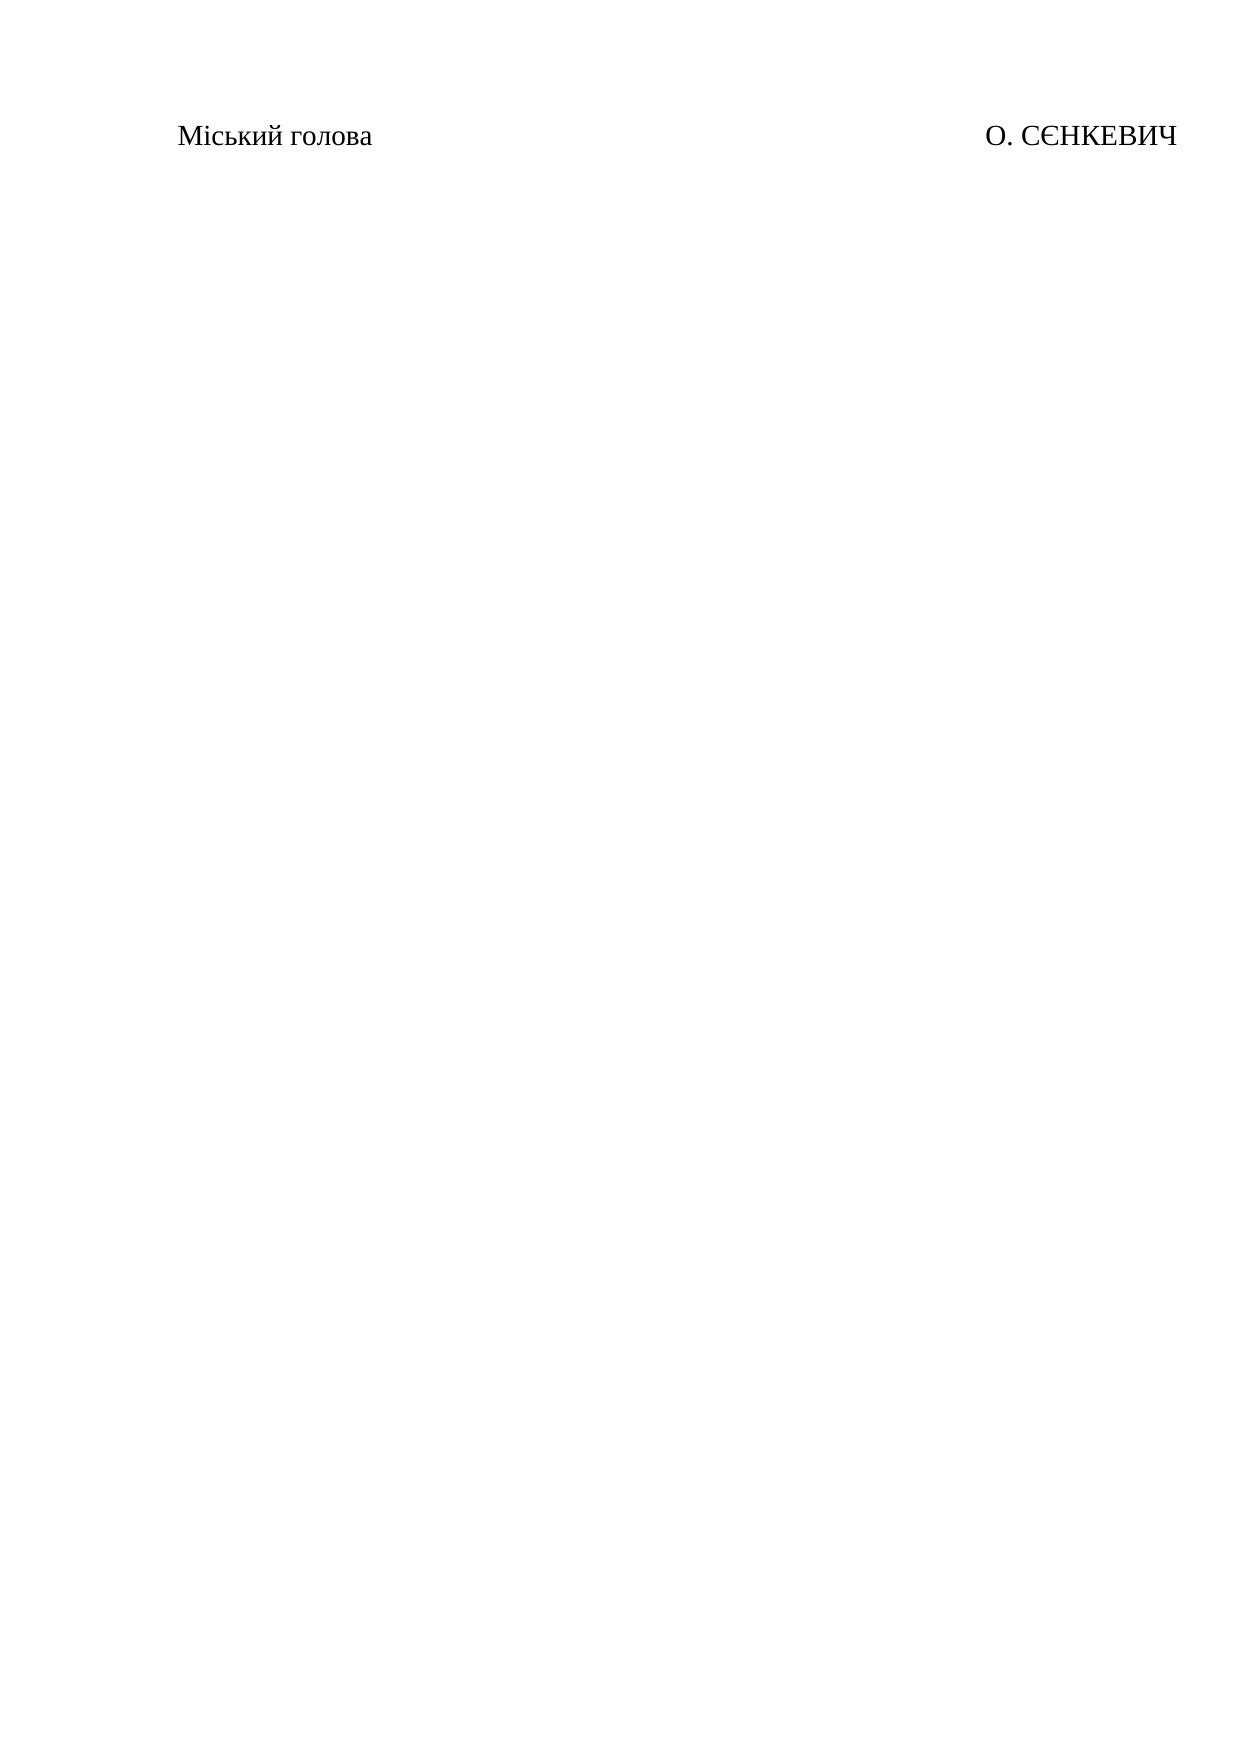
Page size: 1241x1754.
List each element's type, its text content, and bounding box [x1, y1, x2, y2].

text Міський голова О. СЄНКЕВИЧ [177, 118, 1181, 152]
